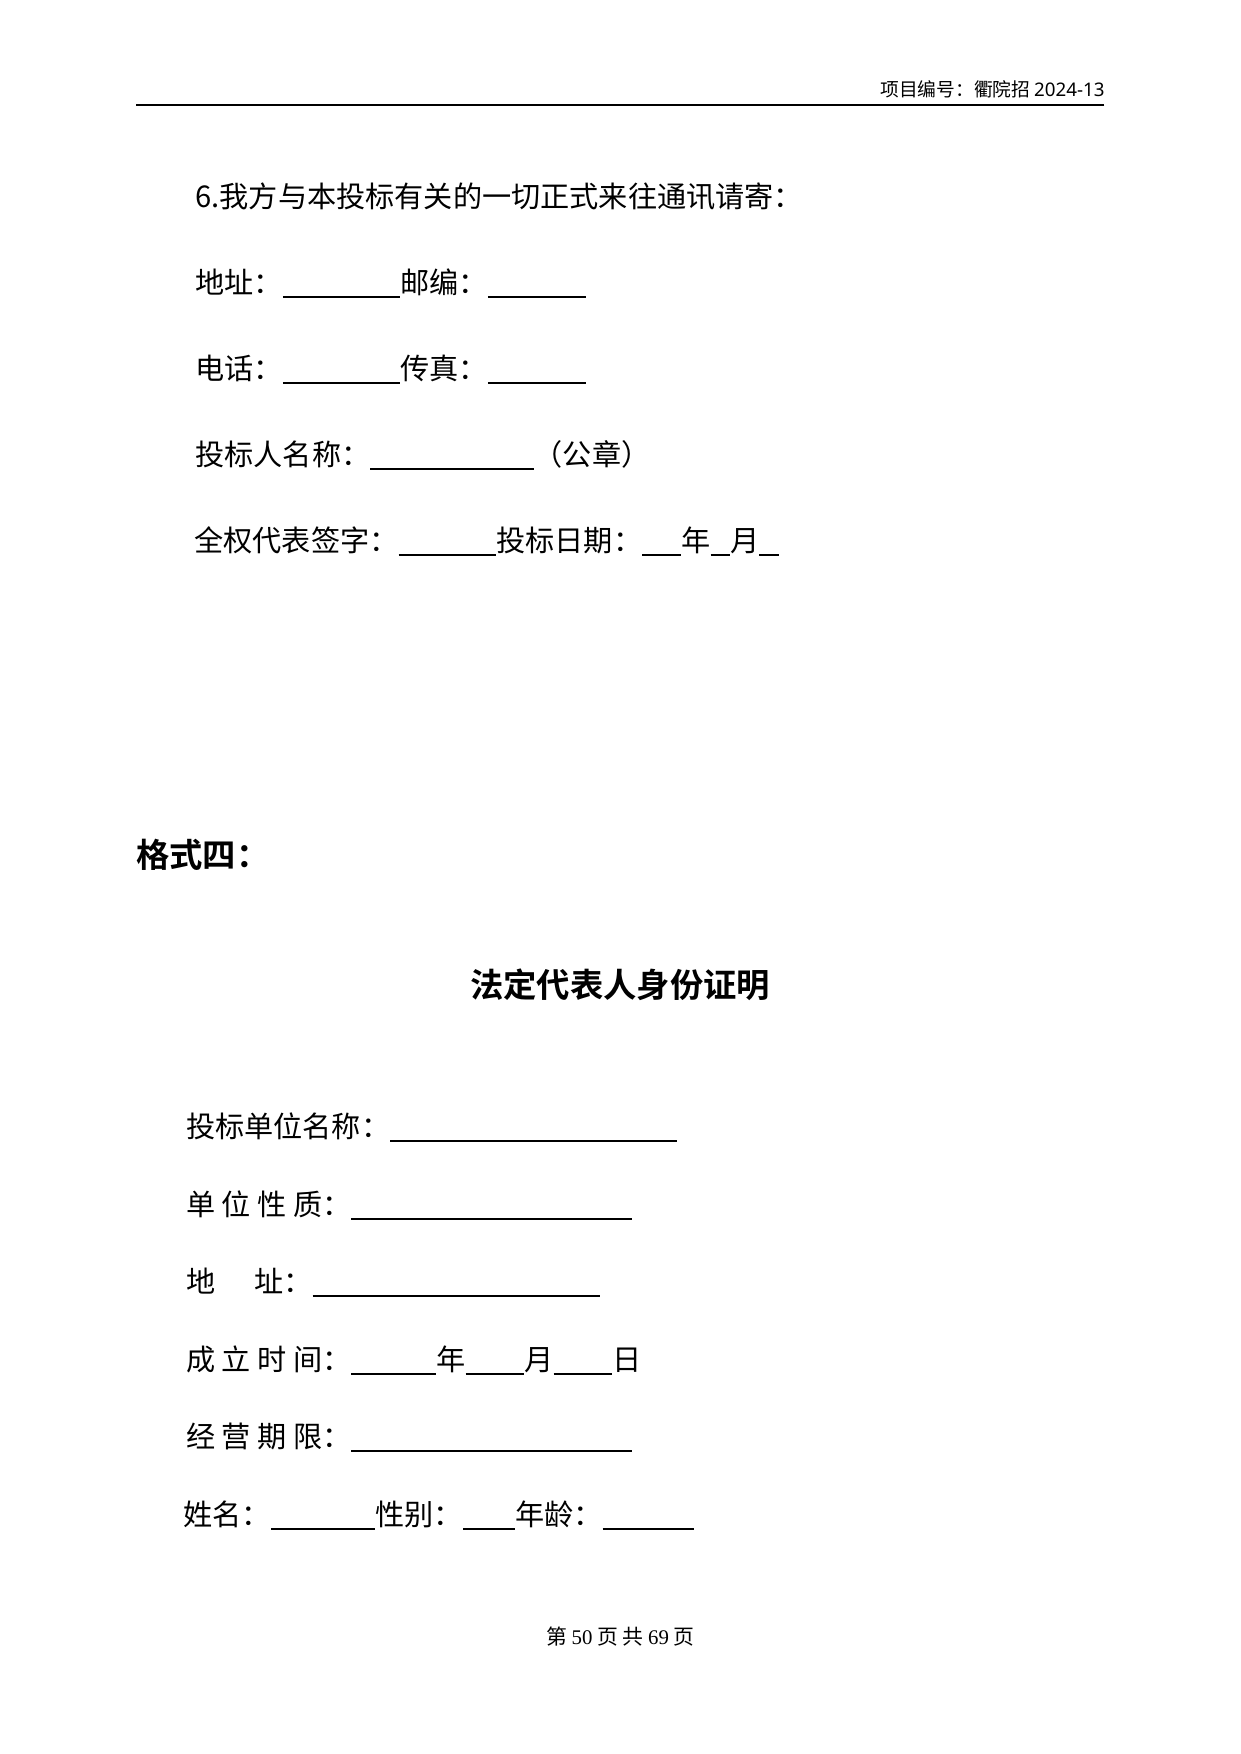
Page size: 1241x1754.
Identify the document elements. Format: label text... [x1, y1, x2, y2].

text 姓名： 性别： 年龄： [183, 1480, 1104, 1545]
text 投标单位名称： [136, 1093, 1104, 1158]
text 法定代表人身份证明 [136, 950, 1104, 1015]
text 投标人名称： （公章） [192, 420, 1104, 485]
text 全权代表签字： 投标日期： 年 月 [136, 507, 1104, 572]
text 电话： 传真： [192, 334, 1104, 399]
text 成 立 时 间： 年 月 日 [136, 1325, 1104, 1390]
text 地 址： [136, 1248, 1104, 1313]
text 6.我方与本投标有关的一切正式来往通讯请寄： [192, 162, 1104, 227]
text 格式四： [136, 820, 1104, 885]
text 地址： 邮编： [192, 248, 1104, 313]
text 经 营 期 限： [136, 1403, 1104, 1468]
text 单 位 性 质： [136, 1170, 1104, 1235]
